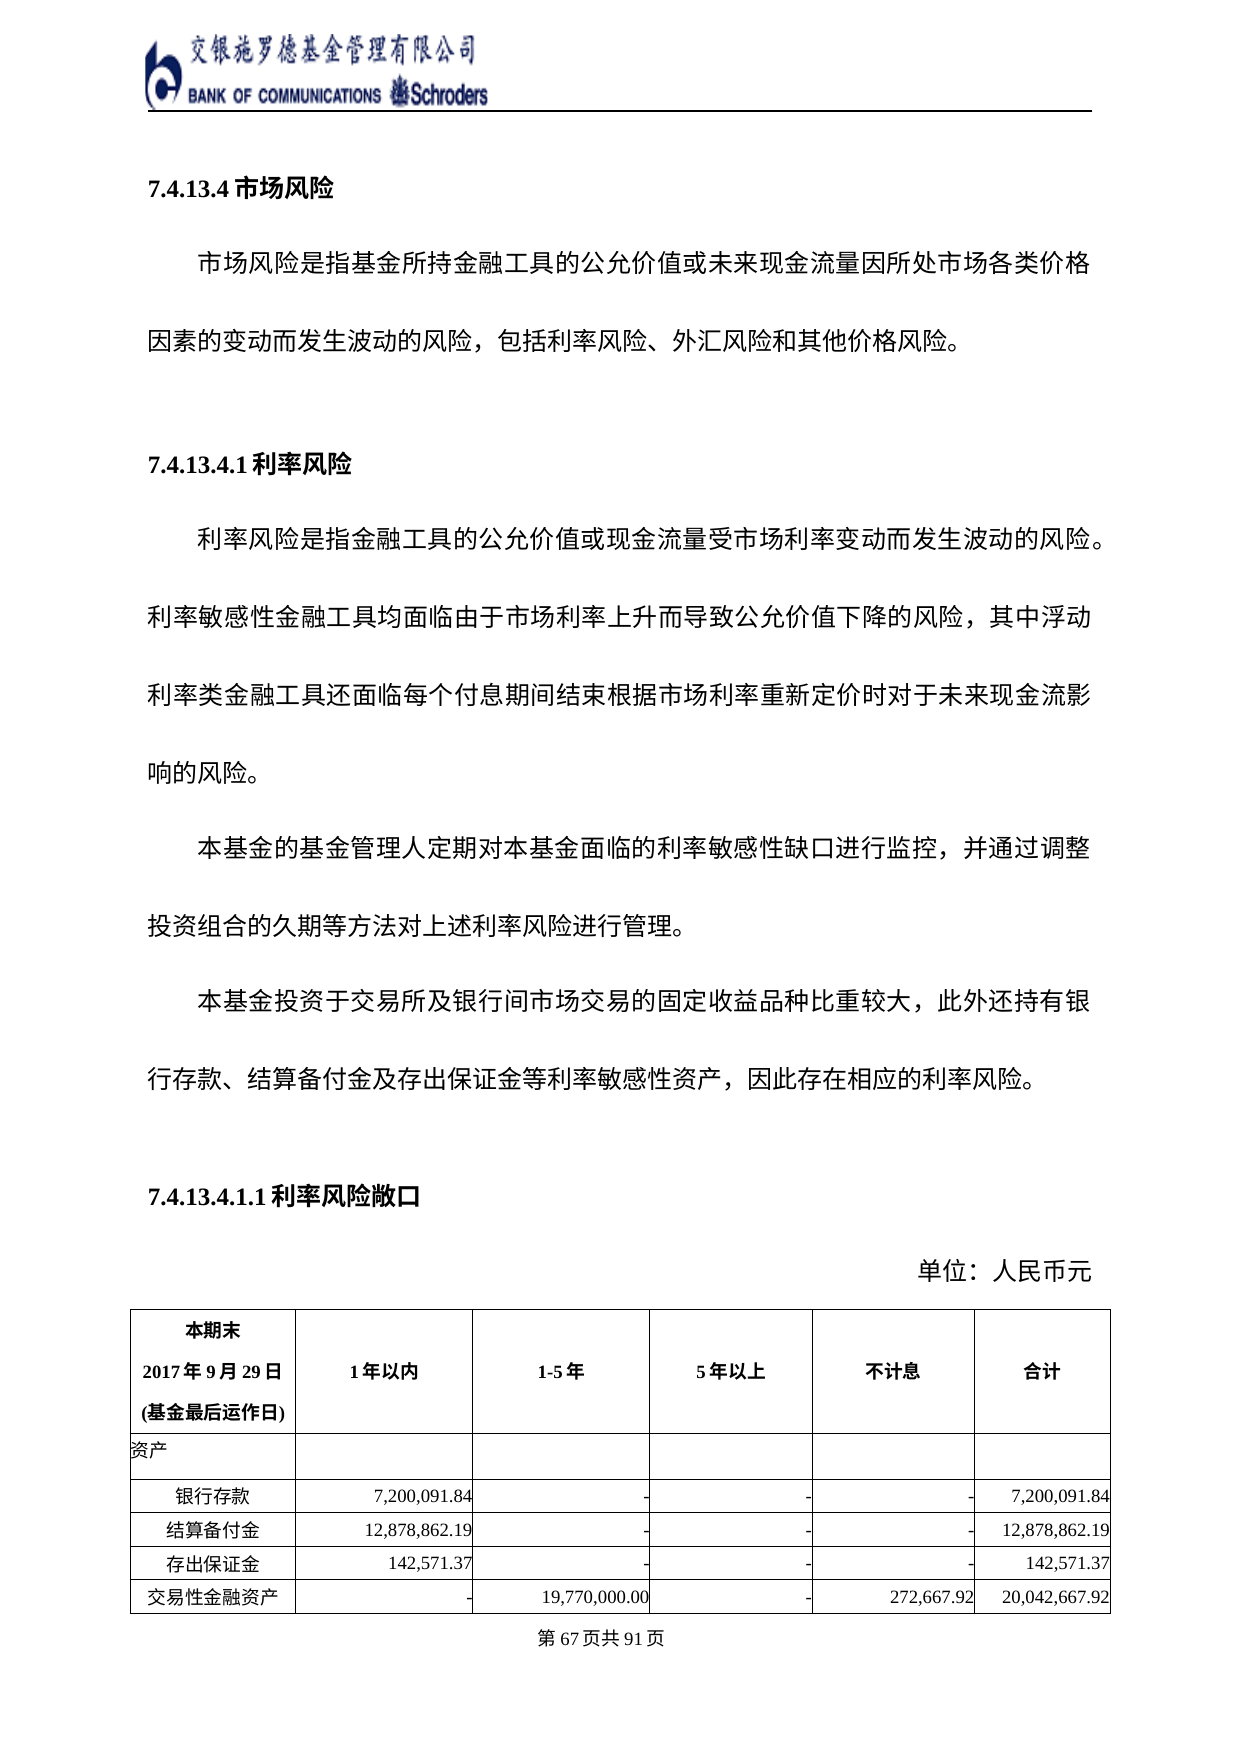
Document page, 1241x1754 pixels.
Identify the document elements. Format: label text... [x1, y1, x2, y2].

table_header 1年以内 [296, 1310, 472, 1432]
table_cell 7,200,091.84 [975, 1480, 1110, 1512]
text 本基金投资于交易所及银行间市场交易的固定收益品种比重较大，此外还持有银行存款、结算备付金及存出保证金等利率敏感性资产，因此存在相应的利率风险。 [148, 967, 1092, 1110]
table_cell - [473, 1513, 649, 1546]
table_cell 12,878,862.19 [975, 1513, 1110, 1546]
picture [145, 34, 488, 110]
table_cell [813, 1434, 974, 1478]
table_cell 资产 [131, 1434, 295, 1478]
table_header 5年以上 [650, 1310, 812, 1432]
table_cell - [650, 1480, 812, 1512]
table_cell 272,667.92 [813, 1580, 974, 1613]
subtitle 7.4.13.4.1利率风险 [148, 430, 1092, 495]
table_cell 交易性金融资产 [131, 1580, 295, 1613]
table_header 不计息 [813, 1310, 974, 1432]
table_cell - [473, 1480, 649, 1512]
text 单位：人民币元 [149, 1237, 1092, 1302]
table_cell [296, 1434, 472, 1478]
table_cell 存出保证金 [131, 1547, 295, 1579]
table_cell 7,200,091.84 [296, 1480, 472, 1512]
table_cell - [813, 1547, 974, 1579]
table_cell 12,878,862.19 [296, 1513, 472, 1546]
table_cell - [473, 1547, 649, 1579]
table_cell 银行存款 [131, 1480, 295, 1512]
subtitle 7.4.13.4.1.1利率风险敞口 [148, 1162, 1092, 1227]
table_cell - [296, 1580, 472, 1613]
table_cell 142,571.37 [296, 1547, 472, 1579]
table_cell 142,571.37 [975, 1547, 1110, 1579]
text 本基金的基金管理人定期对本基金面临的利率敏感性缺口进行监控，并通过调整投资组合的久期等方法对上述利率风险进行管理。 [148, 814, 1092, 957]
table_header 合计 [975, 1310, 1110, 1432]
text 市场风险是指基金所持金融工具的公允价值或未来现金流量因所处市场各类价格因素的变动而发生波动的风险，包括利率风险、外汇风险和其他价格风险。 [148, 229, 1092, 372]
table_cell - [650, 1547, 812, 1579]
subtitle 7.4.13.4市场风险 [148, 154, 1092, 219]
table_cell 19,770,000.00 [473, 1580, 649, 1613]
table_header 本期末 2017年9月29日 (基金最后运作日) [131, 1310, 295, 1432]
table_cell - [650, 1580, 812, 1613]
table_cell - [650, 1513, 812, 1546]
table_cell - [813, 1480, 974, 1512]
table_cell - [813, 1513, 974, 1546]
table_header 1-5年 [473, 1310, 649, 1432]
table_cell [473, 1434, 649, 1478]
table_cell [650, 1434, 812, 1478]
table_cell 结算备付金 [131, 1513, 295, 1546]
text 利率风险是指金融工具的公允价值或现金流量受市场利率变动而发生波动的风险。利率敏感性金融工具均面临由于市场利率上升而导致公允价值下降的风险，其中浮动利率类金融工具还面临每个付息期间结束根据市场利率重新定价时对于未来现金流影响的风险。 [148, 505, 1092, 804]
table_cell [975, 1434, 1110, 1478]
table_cell 20,042,667.92 [975, 1580, 1110, 1613]
